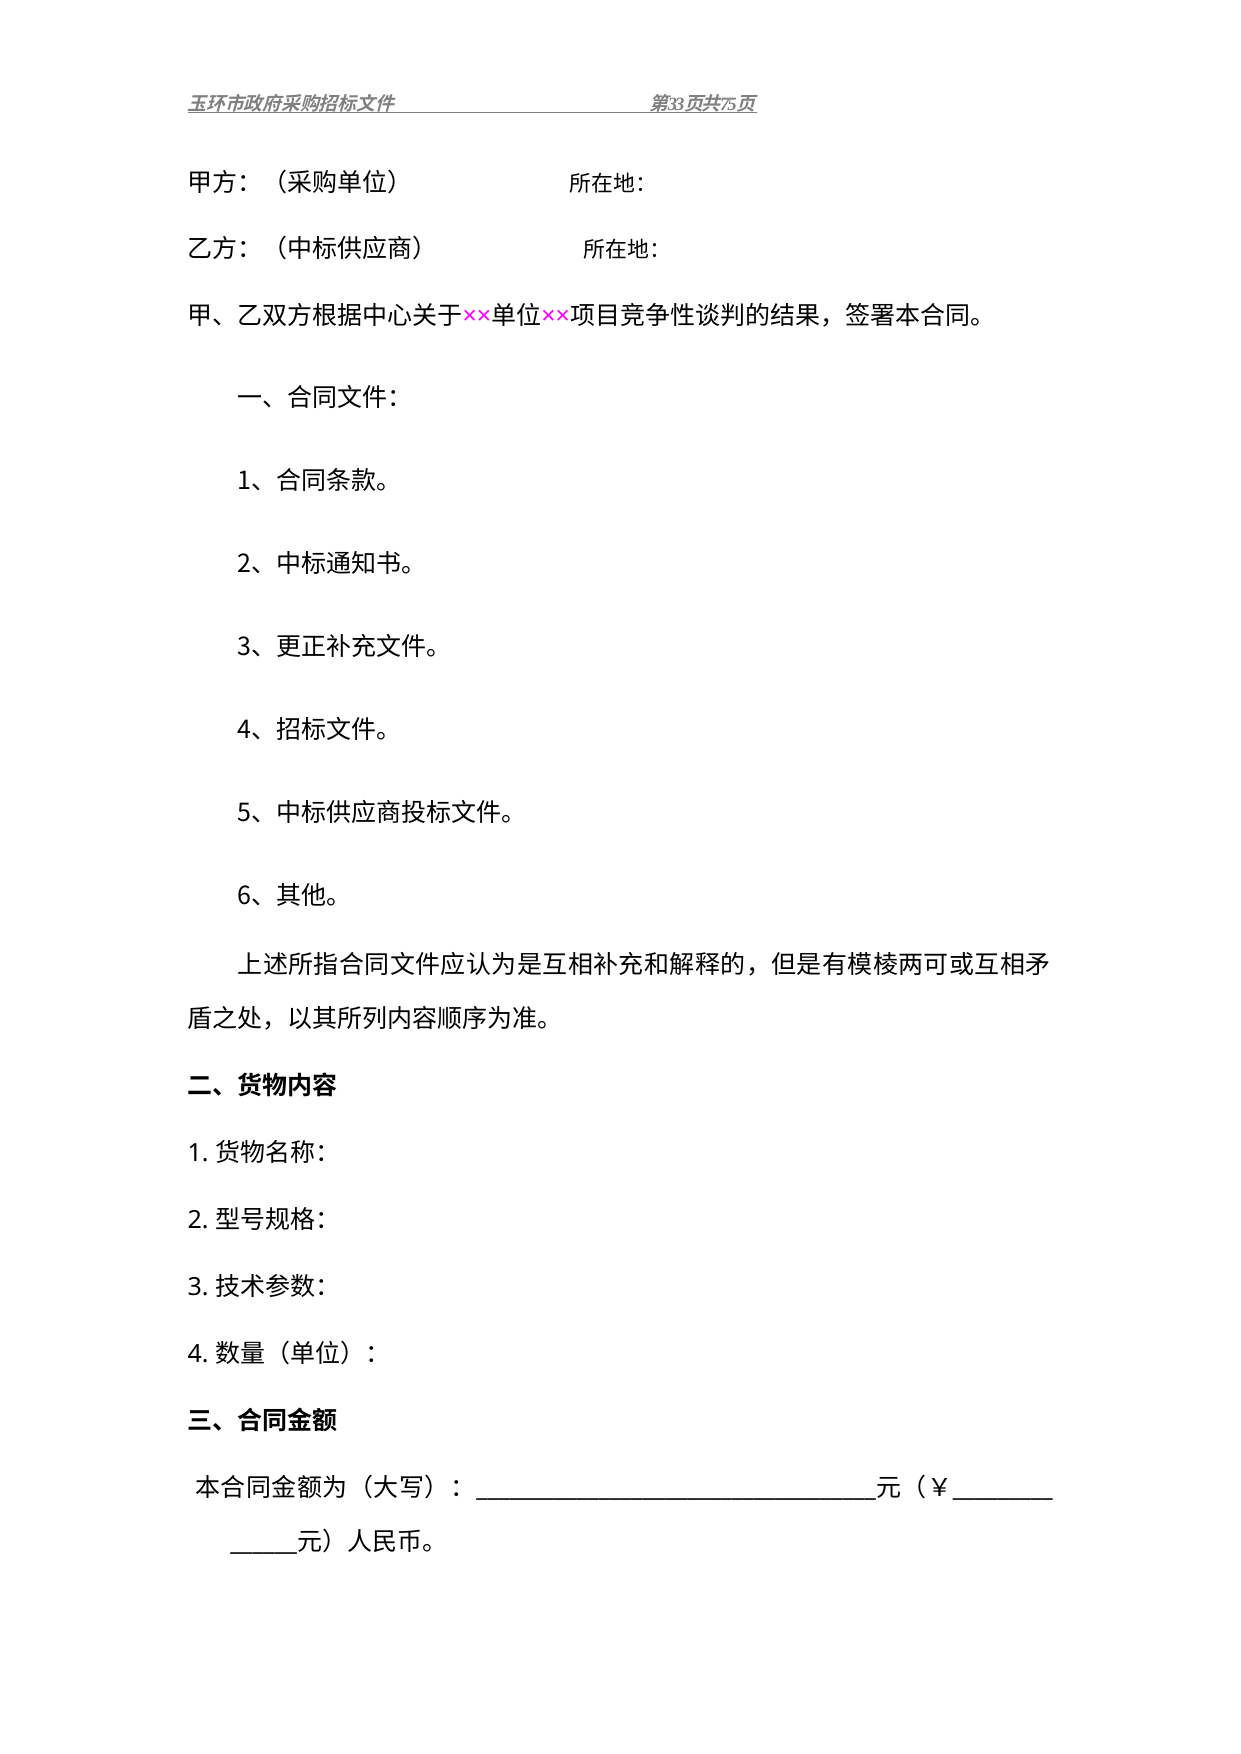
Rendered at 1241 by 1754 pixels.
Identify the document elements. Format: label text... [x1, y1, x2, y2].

text 2、中标通知书。 [187, 529, 1053, 594]
text 1. 货物名称： [187, 1133, 1053, 1169]
text 4. 数量（单位）： [187, 1333, 1053, 1369]
text 3. 技术参数： [187, 1266, 1053, 1303]
text 6、其他。 [187, 861, 1053, 926]
text 乙方：（中标供应商） 所在地： [187, 229, 1053, 265]
text 5、中标供应商投标文件。 [187, 778, 1053, 843]
text 二、货物内容 [187, 1066, 1053, 1102]
text 上述所指合同文件应认为是互相补充和解释的，但是有模棱两可或互相矛盾之处，以其所列内容顺序为准。 [187, 944, 1053, 1035]
text 1、合同条款。 [187, 446, 1053, 511]
text 本合同金额为（大写）：____________________________________元（￥_______________元）人民币。 [187, 1467, 1053, 1558]
text 甲、乙双方根据中心关于××单位××项目竞争性谈判的结果，签署本合同。 [187, 296, 1053, 332]
text 2. 型号规格： [187, 1199, 1053, 1236]
text 一、合同文件： [187, 363, 1053, 428]
text 3、更正补充文件。 [187, 612, 1053, 677]
text 三、合同金额 [187, 1400, 1053, 1436]
text 甲方：（采购单位） 所在地： [187, 162, 1053, 198]
text 4、招标文件。 [187, 695, 1053, 760]
